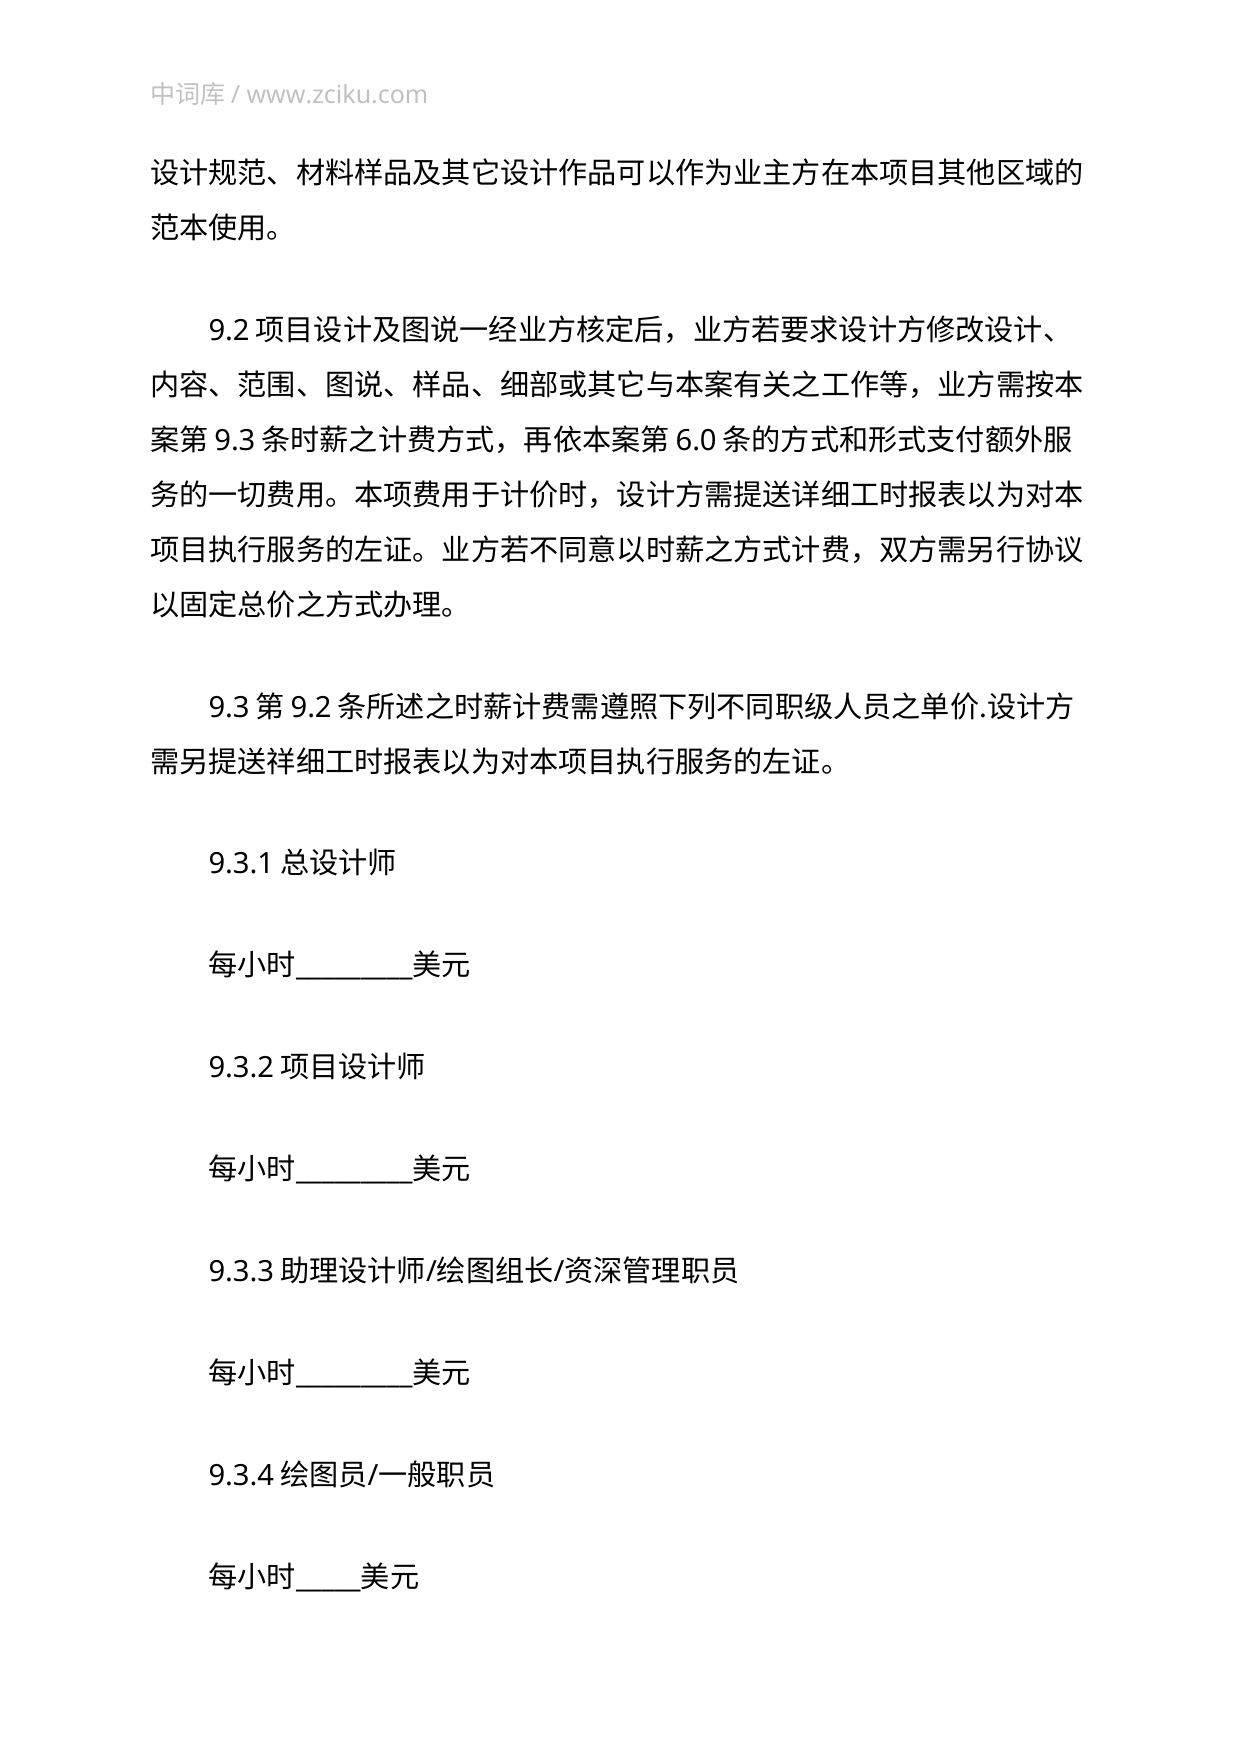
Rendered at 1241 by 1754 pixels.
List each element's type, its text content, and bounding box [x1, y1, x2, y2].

text 9.3.4绘图员/一般职员 [150, 1452, 1090, 1494]
text 每小时_________美元 [150, 1350, 1090, 1392]
text 9.3.2项目设计师 [150, 1044, 1090, 1086]
text 9.3.1总设计师 [150, 840, 1090, 882]
text 每小时_________美元 [150, 1146, 1090, 1188]
text 9.3.3助理设计师/绘图组长/资深管理职员 [150, 1248, 1090, 1290]
text 每小时_____美元 [150, 1554, 1090, 1596]
text 每小时_________美元 [150, 942, 1090, 984]
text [150, 150, 1090, 247]
text 9.3第9.2条所述之时薪计费需遵照下列不同职级人员之单价.设计方需另提送祥细工时报表以为对本项目执行服务的左证。 [150, 683, 1090, 780]
text 9.2项目设计及图说一经业方核定后，业方若要求设计方修改设计、内容、范围、图说、样品、细部或其它与本案有关之工作等，业方需按本案第9.3条时薪之计费方式，再依本案第6.0条的方式和形式支付额外服务的一切费用。本项费用于计价时，设计方需提送详细工时报表以为对本项目执行服务的左证。业方若不同意以时薪之方式计费，双方需另行协议以固定总价之方式办理。 [150, 307, 1090, 624]
